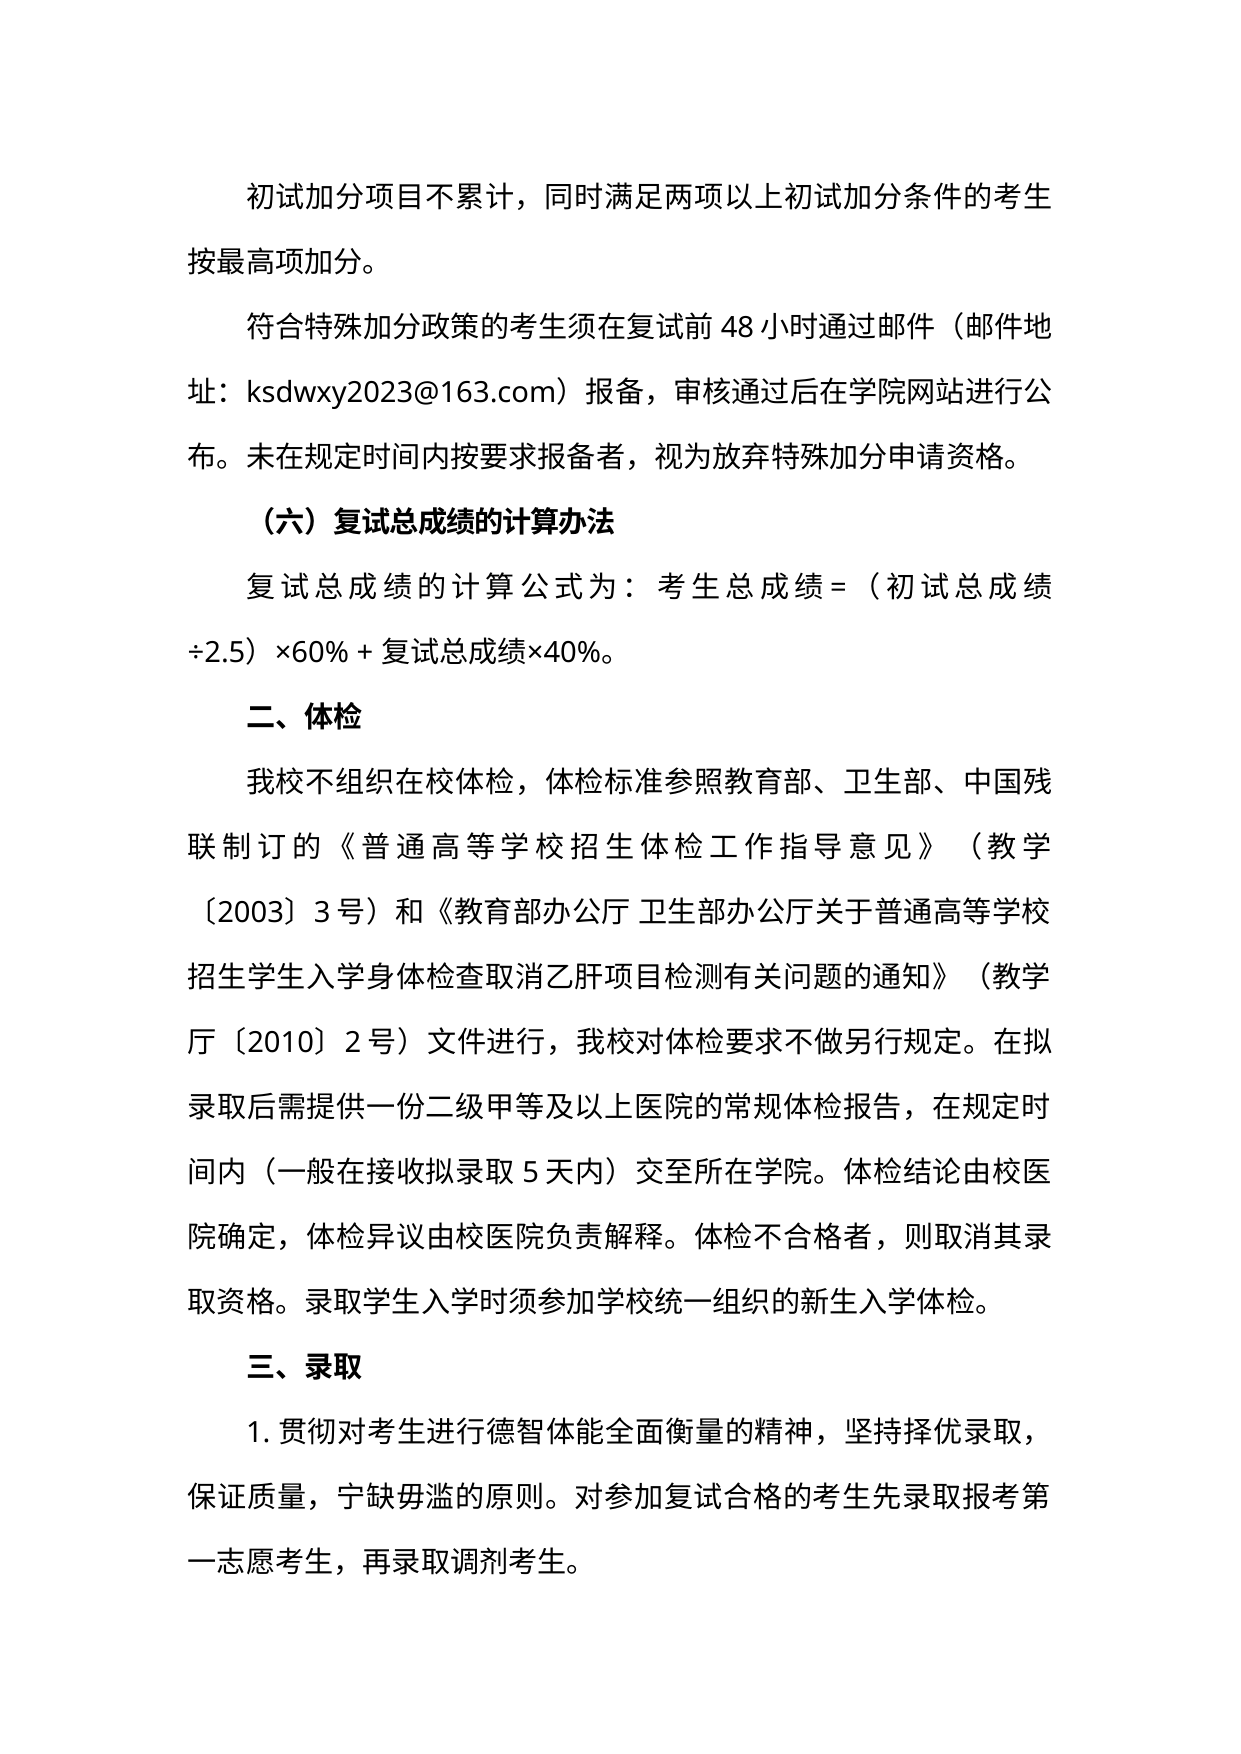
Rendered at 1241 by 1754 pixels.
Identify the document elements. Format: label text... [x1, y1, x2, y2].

text 我校不组织在校体检，体检标准参照教育部、卫生部、中国残联制订的《普通高等学校招生体检工作指导意见》（教学〔2003〕3号）和《教育部办公厅 卫生部办公厅关于普通高等学校招生学生入学身体检查取消乙肝项目检测有关问题的通知》（教学厅〔2010〕2号）文件进行，我校对体检要求不做另行规定。在拟录取后需提供一份二级甲等及以上医院的常规体检报告，在规定时间内（一般在接收拟录取5天内）交至所在学院。体检结论由校医院确定，体检异议由校医院负责解释。体检不合格者，则取消其录取资格。录取学生入学时须参加学校统一组织的新生入学体检。 [187, 747, 1053, 1332]
text 复试总成绩的计算公式为：考生总成绩=（初试总成绩÷2.5）×60% + 复试总成绩×40%。 [187, 552, 1053, 682]
text 1. 贯彻对考生进行德智体能全面衡量的精神，坚持择优录取，保证质量，宁缺毋滥的原则。对参加复试合格的考生先录取报考第一志愿考生，再录取调剂考生。 [187, 1397, 1053, 1592]
text 初试加分项目不累计，同时满足两项以上初试加分条件的考生按最高项加分。 [187, 162, 1053, 292]
text 符合特殊加分政策的考生须在复试前48小时通过邮件（邮件地址：ksdwxy2023@163.com）报备，审核通过后在学院网站进行公布。未在规定时间内按要求报备者，视为放弃特殊加分申请资格。 [187, 292, 1053, 487]
text （六）复试总成绩的计算办法 [187, 487, 1053, 552]
text 三、录取 [187, 1332, 1053, 1397]
text 二、体检 [187, 682, 1053, 747]
